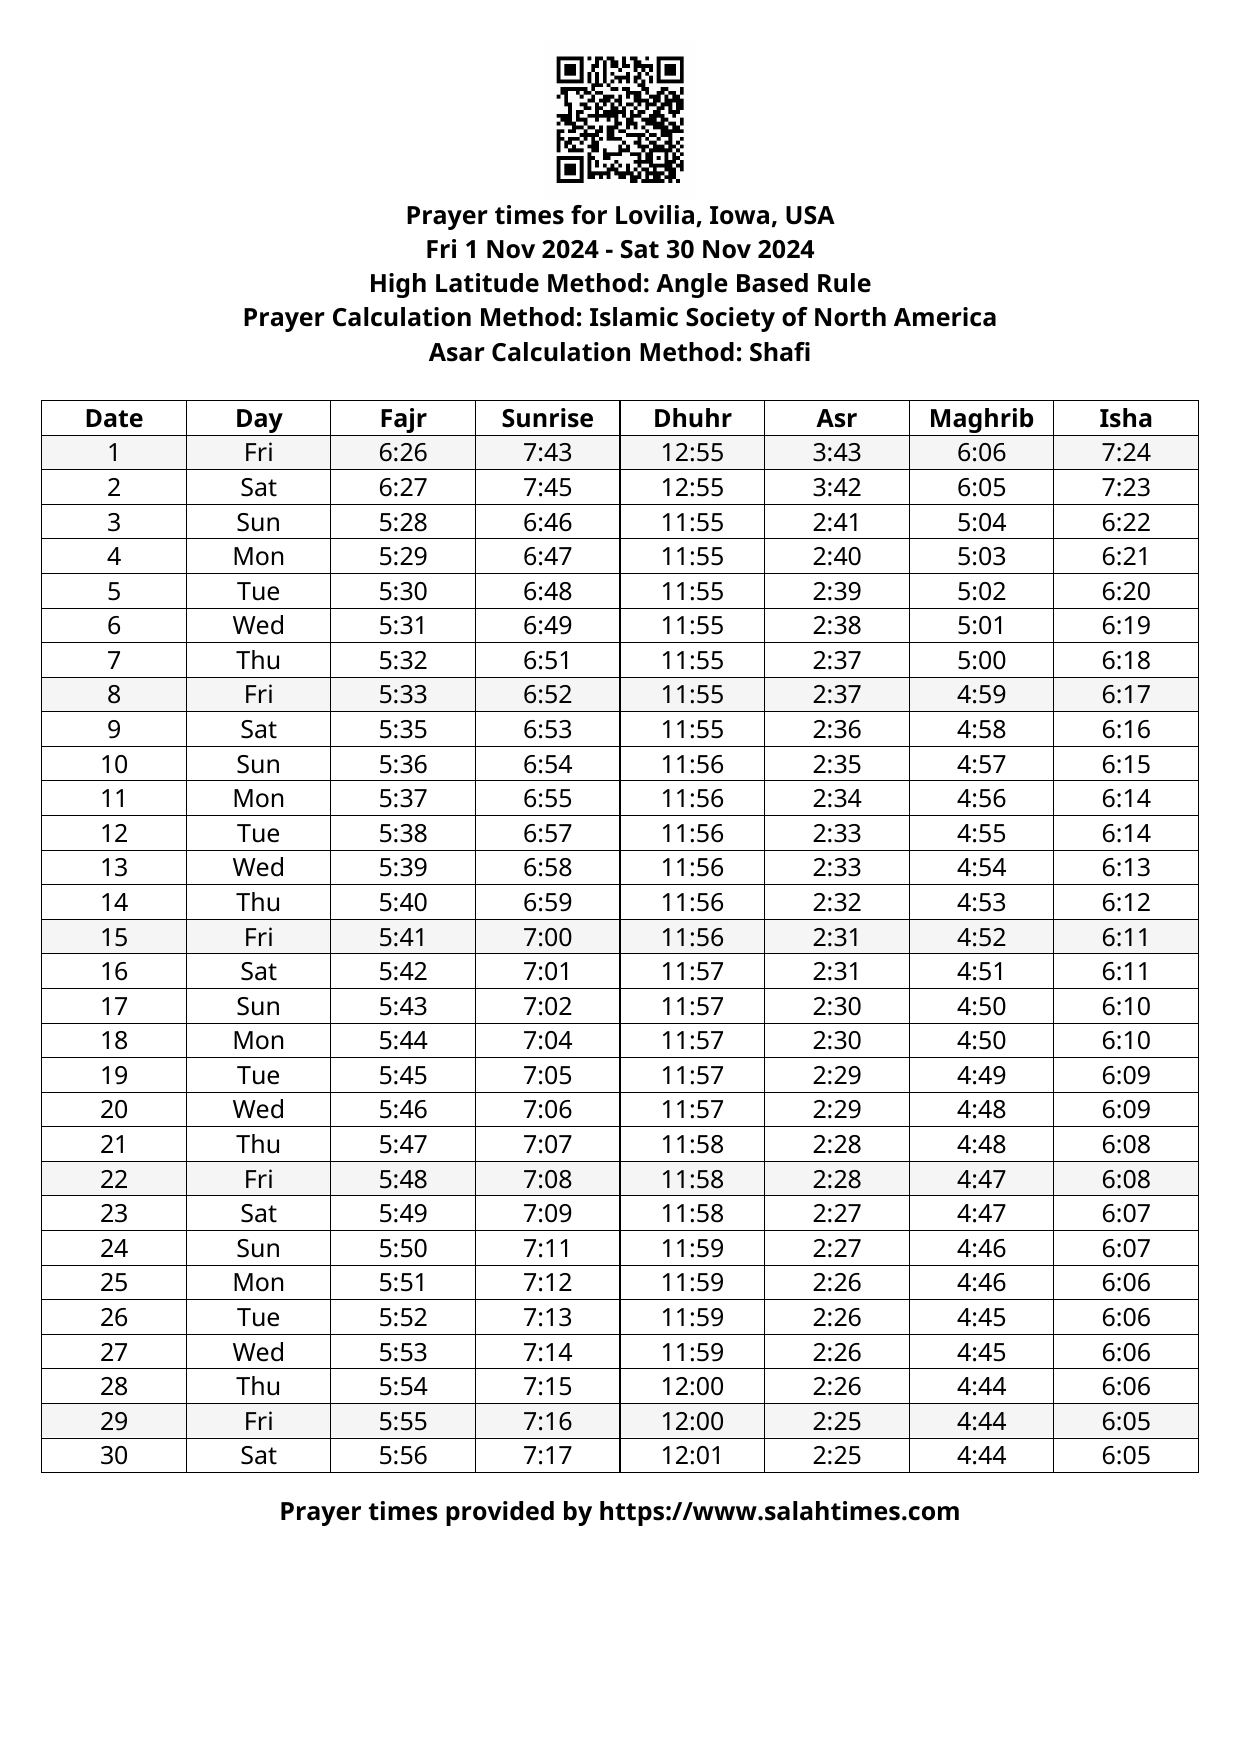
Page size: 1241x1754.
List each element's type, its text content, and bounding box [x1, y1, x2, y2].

table_cell 4:47 [910, 1196, 1053, 1230]
table_cell 11:55 [621, 539, 764, 573]
table_cell Mon [187, 1024, 330, 1057]
table_cell 7:02 [476, 989, 619, 1022]
table_cell 5:44 [331, 1024, 475, 1057]
table_cell 6:51 [476, 643, 619, 677]
table_cell 5:36 [331, 747, 475, 780]
table_header Maghrib [910, 401, 1053, 434]
table_cell 7:43 [476, 436, 619, 469]
table_cell 21 [42, 1127, 186, 1161]
table_cell 12 [42, 816, 186, 849]
table_cell 4:49 [910, 1058, 1053, 1092]
table_cell 6:15 [1054, 747, 1198, 780]
table_cell 2:27 [765, 1231, 909, 1264]
table_cell 4:48 [910, 1093, 1053, 1126]
table_cell 11:55 [621, 609, 764, 642]
table_cell 6:27 [331, 470, 475, 504]
table_cell Thu [187, 1369, 330, 1403]
table_cell 5:30 [331, 574, 475, 607]
table_cell 11:57 [621, 1058, 764, 1092]
table_cell 11:57 [621, 1093, 764, 1126]
table_cell 9 [42, 712, 186, 746]
table_cell Sun [187, 989, 330, 1022]
table_cell 6:59 [476, 885, 619, 919]
table_cell 16 [42, 954, 186, 988]
table_cell 11:57 [621, 954, 764, 988]
table_cell 2:30 [765, 989, 909, 1022]
table_cell 8 [42, 678, 186, 711]
table_cell 5:56 [331, 1439, 475, 1472]
table_cell Thu [187, 1127, 330, 1161]
table_cell Fri [187, 436, 330, 469]
table_cell 5:49 [331, 1196, 475, 1230]
table_cell 11:59 [621, 1300, 764, 1334]
table_cell 5:28 [331, 505, 475, 538]
text Fri 1 Nov 2024 - Sat 30 Nov 2024 [42, 232, 1198, 266]
table_cell 5:48 [331, 1162, 475, 1195]
table_cell 6:57 [476, 816, 619, 849]
table_cell Sat [187, 470, 330, 504]
table_cell 6:54 [476, 747, 619, 780]
table_cell 7:15 [476, 1369, 619, 1403]
table_cell 7:08 [476, 1162, 619, 1195]
table_cell 7:01 [476, 954, 619, 988]
table_cell Sat [187, 1196, 330, 1230]
table_cell 6:10 [1054, 989, 1198, 1022]
table_cell 3:43 [765, 436, 909, 469]
table_cell 4:47 [910, 1162, 1053, 1195]
table_cell 29 [42, 1404, 186, 1437]
table_cell 6:46 [476, 505, 619, 538]
table_cell 6:05 [910, 470, 1053, 504]
table_cell 2:32 [765, 885, 909, 919]
table_cell 7:45 [476, 470, 619, 504]
table_header Day [187, 401, 330, 434]
table_cell 6:22 [1054, 505, 1198, 538]
picture [542, 41, 699, 198]
table_cell 6:26 [331, 436, 475, 469]
table_cell 20 [42, 1093, 186, 1126]
table_cell 6:09 [1054, 1058, 1198, 1092]
table_cell 2:30 [765, 1024, 909, 1057]
table_cell 4:46 [910, 1231, 1053, 1264]
table_cell 6:08 [1054, 1127, 1198, 1161]
table_cell 5:46 [331, 1093, 475, 1126]
table_cell 7:14 [476, 1335, 619, 1368]
table_cell 11:57 [621, 1024, 764, 1057]
table_cell 2:35 [765, 747, 909, 780]
table_cell 4:45 [910, 1335, 1053, 1368]
table_cell 22 [42, 1162, 186, 1195]
table_cell Tue [187, 1058, 330, 1092]
table_cell 12:55 [621, 436, 764, 469]
table_header Dhuhr [621, 401, 764, 434]
table_cell 2:25 [765, 1404, 909, 1437]
table_cell 5:43 [331, 989, 475, 1022]
table_cell 15 [42, 920, 186, 953]
table_cell 5:38 [331, 816, 475, 849]
table_cell 6:07 [1054, 1196, 1198, 1230]
text Prayer times for Lovilia, Iowa, USA [42, 198, 1198, 232]
table_cell 27 [42, 1335, 186, 1368]
table_cell 4:51 [910, 954, 1053, 988]
table_cell 2 [42, 470, 186, 504]
table_cell 11:55 [621, 574, 764, 607]
table_cell 7:04 [476, 1024, 619, 1057]
table_cell 4:58 [910, 712, 1053, 746]
table_cell 11:58 [621, 1162, 764, 1195]
table_cell 26 [42, 1300, 186, 1334]
table_cell 2:37 [765, 643, 909, 677]
table_cell Sat [187, 712, 330, 746]
table_cell 4:45 [910, 1300, 1053, 1334]
table_cell Fri [187, 1162, 330, 1195]
table_cell 2:27 [765, 1196, 909, 1230]
table_cell 11:59 [621, 1266, 764, 1299]
table_cell 11:56 [621, 885, 764, 919]
table_cell 7:07 [476, 1127, 619, 1161]
table_cell 11:55 [621, 712, 764, 746]
table_cell 2:29 [765, 1093, 909, 1126]
table_cell 2:31 [765, 954, 909, 988]
table_cell 4 [42, 539, 186, 573]
table_cell 6:05 [1054, 1439, 1198, 1472]
table_cell 6:16 [1054, 712, 1198, 746]
table_cell 5:55 [331, 1404, 475, 1437]
table_cell 5:29 [331, 539, 475, 573]
table_cell 6:10 [1054, 1024, 1198, 1057]
table_cell Wed [187, 609, 330, 642]
table_cell 6 [42, 609, 186, 642]
table_cell 2:33 [765, 816, 909, 849]
table_cell 2:29 [765, 1058, 909, 1092]
table_cell 4:52 [910, 920, 1053, 953]
table_cell 11 [42, 781, 186, 815]
table_cell 4:50 [910, 989, 1053, 1022]
table_cell 6:47 [476, 539, 619, 573]
table_cell Fri [187, 678, 330, 711]
table_cell Mon [187, 539, 330, 573]
table_cell 25 [42, 1266, 186, 1299]
table_cell Fri [187, 920, 330, 953]
table_cell 14 [42, 885, 186, 919]
table_cell 11:55 [621, 678, 764, 711]
table_cell 5:39 [331, 851, 475, 884]
table_cell 4:56 [910, 781, 1053, 815]
table_cell 6:06 [1054, 1266, 1198, 1299]
table_header Isha [1054, 401, 1198, 434]
table_cell 11:55 [621, 505, 764, 538]
table_cell 11:55 [621, 643, 764, 677]
table_cell 4:57 [910, 747, 1053, 780]
table_cell 11:58 [621, 1127, 764, 1161]
table_cell 4:44 [910, 1404, 1053, 1437]
table_cell 5:53 [331, 1335, 475, 1368]
table_cell Sat [187, 1439, 330, 1472]
table_cell 5:03 [910, 539, 1053, 573]
table_cell 5:02 [910, 574, 1053, 607]
table_cell 11:56 [621, 816, 764, 849]
table_cell Sat [187, 954, 330, 988]
table_cell 11:58 [621, 1196, 764, 1230]
table_cell Thu [187, 643, 330, 677]
table_cell 7:16 [476, 1404, 619, 1437]
table_cell 4:44 [910, 1369, 1053, 1403]
table_cell 6:06 [1054, 1369, 1198, 1403]
table_cell 2:26 [765, 1300, 909, 1334]
table_header Sunrise [476, 401, 619, 434]
table_cell 6:14 [1054, 781, 1198, 815]
table_cell Sun [187, 505, 330, 538]
table_cell 19 [42, 1058, 186, 1092]
text Prayer Calculation Method: Islamic Society of North America [42, 300, 1198, 334]
table_cell 2:26 [765, 1369, 909, 1403]
table_cell 12:55 [621, 470, 764, 504]
table_cell Sun [187, 747, 330, 780]
table_cell 6:20 [1054, 574, 1198, 607]
table_cell 6:18 [1054, 643, 1198, 677]
table_cell Mon [187, 781, 330, 815]
table_cell 2:39 [765, 574, 909, 607]
table_cell 2:25 [765, 1439, 909, 1472]
table_cell 6:52 [476, 678, 619, 711]
table_cell Wed [187, 1093, 330, 1126]
table_cell 7:17 [476, 1439, 619, 1472]
table_cell 6:14 [1054, 816, 1198, 849]
table_cell 12:00 [621, 1369, 764, 1403]
table_cell 4:44 [910, 1439, 1053, 1472]
table_cell 6:08 [1054, 1162, 1198, 1195]
table_cell 7 [42, 643, 186, 677]
table_cell 6:55 [476, 781, 619, 815]
table_cell 6:49 [476, 609, 619, 642]
table_cell 5 [42, 574, 186, 607]
table_cell 5:35 [331, 712, 475, 746]
table_cell 6:53 [476, 712, 619, 746]
table_cell 11:56 [621, 920, 764, 953]
table_cell 7:24 [1054, 436, 1198, 469]
table_cell 5:41 [331, 920, 475, 953]
table_cell 11:56 [621, 851, 764, 884]
table_cell 13 [42, 851, 186, 884]
table_cell 12:01 [621, 1439, 764, 1472]
table_cell 2:26 [765, 1335, 909, 1368]
table_cell 4:53 [910, 885, 1053, 919]
table_cell 2:26 [765, 1266, 909, 1299]
table_cell 4:48 [910, 1127, 1053, 1161]
table_cell 5:51 [331, 1266, 475, 1299]
table_cell 23 [42, 1196, 186, 1230]
table_cell 5:31 [331, 609, 475, 642]
table_cell 5:33 [331, 678, 475, 711]
table_cell 7:05 [476, 1058, 619, 1092]
table_cell 11:56 [621, 781, 764, 815]
table_cell 11:56 [621, 747, 764, 780]
table_cell 7:13 [476, 1300, 619, 1334]
table_cell 6:58 [476, 851, 619, 884]
table_cell Sun [187, 1231, 330, 1264]
table_cell 11:57 [621, 989, 764, 1022]
table_cell 5:47 [331, 1127, 475, 1161]
table_cell 2:33 [765, 851, 909, 884]
table_cell Wed [187, 851, 330, 884]
table_cell 1 [42, 436, 186, 469]
table_cell Fri [187, 1404, 330, 1437]
table_cell Tue [187, 1300, 330, 1334]
table_cell 7:00 [476, 920, 619, 953]
table_cell 18 [42, 1024, 186, 1057]
table_cell 5:52 [331, 1300, 475, 1334]
table_cell 6:13 [1054, 851, 1198, 884]
text Prayer times provided by https://www.salahtimes.com [42, 1494, 1198, 1528]
table_cell Tue [187, 574, 330, 607]
table_cell 10 [42, 747, 186, 780]
table_cell 6:11 [1054, 920, 1198, 953]
table_cell 2:38 [765, 609, 909, 642]
table_cell 7:06 [476, 1093, 619, 1126]
table_cell 5:50 [331, 1231, 475, 1264]
table_cell Thu [187, 885, 330, 919]
table_cell 5:42 [331, 954, 475, 988]
table_cell Wed [187, 1335, 330, 1368]
table_cell 5:04 [910, 505, 1053, 538]
table_cell 6:05 [1054, 1404, 1198, 1437]
table_cell 4:50 [910, 1024, 1053, 1057]
table_cell 5:45 [331, 1058, 475, 1092]
table_cell 3 [42, 505, 186, 538]
table_cell 6:12 [1054, 885, 1198, 919]
table_cell 7:23 [1054, 470, 1198, 504]
table_cell 7:09 [476, 1196, 619, 1230]
text Asar Calculation Method: Shafi [42, 334, 1198, 368]
table_cell 28 [42, 1369, 186, 1403]
table_cell 4:54 [910, 851, 1053, 884]
table_cell 3:42 [765, 470, 909, 504]
table_cell 6:11 [1054, 954, 1198, 988]
table_cell 30 [42, 1439, 186, 1472]
table_cell 2:28 [765, 1162, 909, 1195]
table_cell 11:59 [621, 1231, 764, 1264]
table_cell 6:07 [1054, 1231, 1198, 1264]
table_cell 5:00 [910, 643, 1053, 677]
table_cell 5:40 [331, 885, 475, 919]
table_cell 6:17 [1054, 678, 1198, 711]
table_cell 6:06 [1054, 1300, 1198, 1334]
table_cell Tue [187, 816, 330, 849]
table_cell 5:01 [910, 609, 1053, 642]
table_cell 5:54 [331, 1369, 475, 1403]
table_cell 24 [42, 1231, 186, 1264]
table_cell 6:21 [1054, 539, 1198, 573]
table_header Date [42, 401, 186, 434]
table_cell 11:59 [621, 1335, 764, 1368]
table_cell 2:40 [765, 539, 909, 573]
table_cell 7:11 [476, 1231, 619, 1264]
table_cell 4:55 [910, 816, 1053, 849]
table_cell 7:12 [476, 1266, 619, 1299]
table_cell 2:28 [765, 1127, 909, 1161]
table_cell 6:06 [910, 436, 1053, 469]
text High Latitude Method: Angle Based Rule [42, 266, 1198, 300]
table_cell 6:09 [1054, 1093, 1198, 1126]
table_cell 2:34 [765, 781, 909, 815]
table_cell 2:36 [765, 712, 909, 746]
table_cell 6:19 [1054, 609, 1198, 642]
table_cell 6:48 [476, 574, 619, 607]
table_cell 17 [42, 989, 186, 1022]
table_cell 12:00 [621, 1404, 764, 1437]
table_cell 6:06 [1054, 1335, 1198, 1368]
table_cell 5:32 [331, 643, 475, 677]
table_cell 2:41 [765, 505, 909, 538]
table_header Asr [765, 401, 909, 434]
table_cell 2:31 [765, 920, 909, 953]
table_cell Mon [187, 1266, 330, 1299]
table_cell 4:46 [910, 1266, 1053, 1299]
table_cell 5:37 [331, 781, 475, 815]
table_cell 4:59 [910, 678, 1053, 711]
table_header Fajr [331, 401, 475, 434]
table_cell 2:37 [765, 678, 909, 711]
